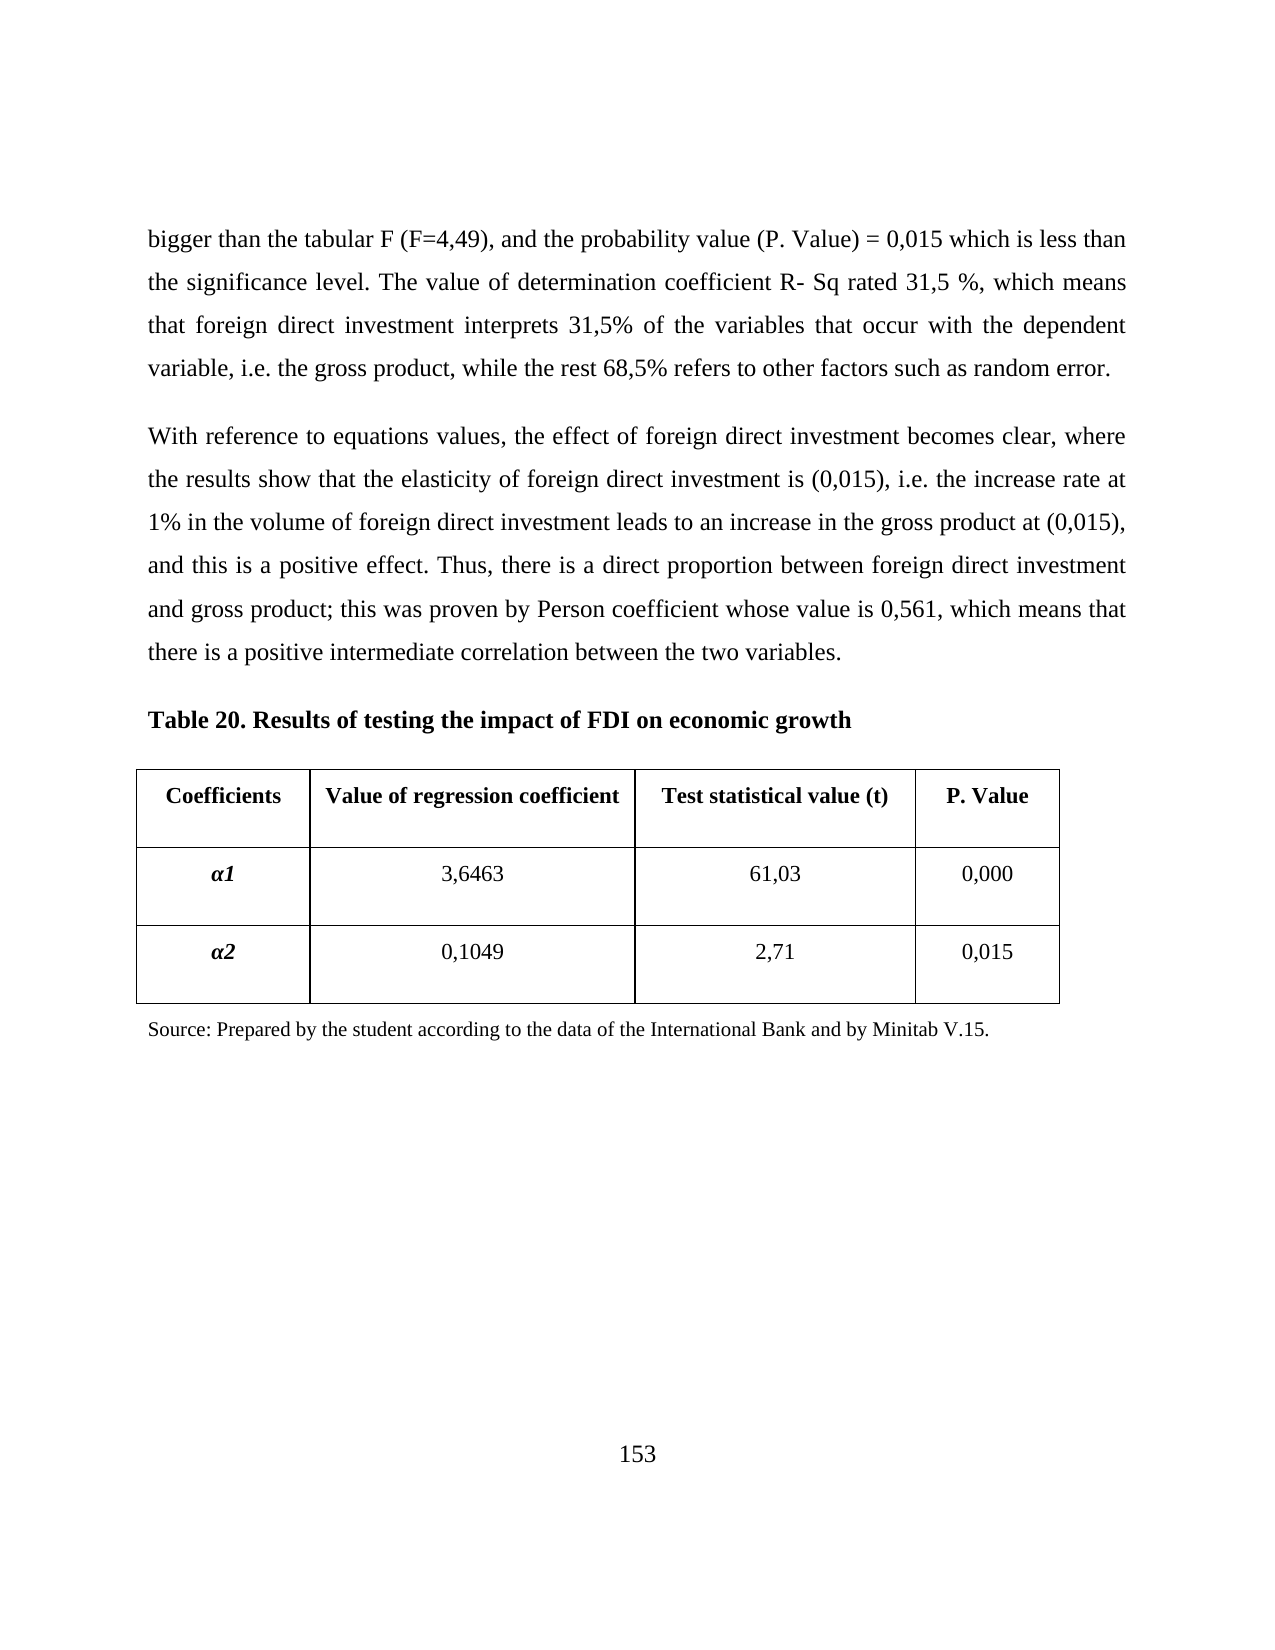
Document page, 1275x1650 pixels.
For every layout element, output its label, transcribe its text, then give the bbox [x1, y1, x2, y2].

text Table 20. Results of testing the impact of FDI on economic growth [148, 705, 1127, 734]
text Source: Prepared by the student according to the data of the International Bank and by Minitab V.15. [148, 1016, 1127, 1041]
table_header Value of regression coefficient [311, 770, 634, 847]
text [148, 224, 1127, 382]
table_header Test statistical value (t) [636, 770, 915, 847]
table_cell 0,1049 [311, 926, 634, 1003]
table_cell 0,000 [916, 848, 1059, 925]
table_cell 2,71 [636, 926, 915, 1003]
table_cell 3,6463 [311, 848, 634, 925]
table_cell 61,03 [636, 848, 915, 925]
table_cell 0,015 [916, 926, 1059, 1003]
table_cell α1 [137, 848, 309, 925]
table_header Coefficients [137, 770, 309, 847]
table_cell α2 [137, 926, 309, 1003]
table_header P. Value [916, 770, 1059, 847]
text With reference to equations values, the effect of foreign direct investment becomes clear, where the results show that the elasticity of foreign direct investment is (0,015), i.e. the increase rate at 1% in the volume of foreign direct investment leads to an increase in the gross product at (0,015), and this is a positive effect. Thus, there is a direct proportion between foreign direct investment and gross product; this was proven by Person coefficient whose value is 0,561, which means that there is a positive intermediate correlation between the two variables. [148, 421, 1127, 666]
